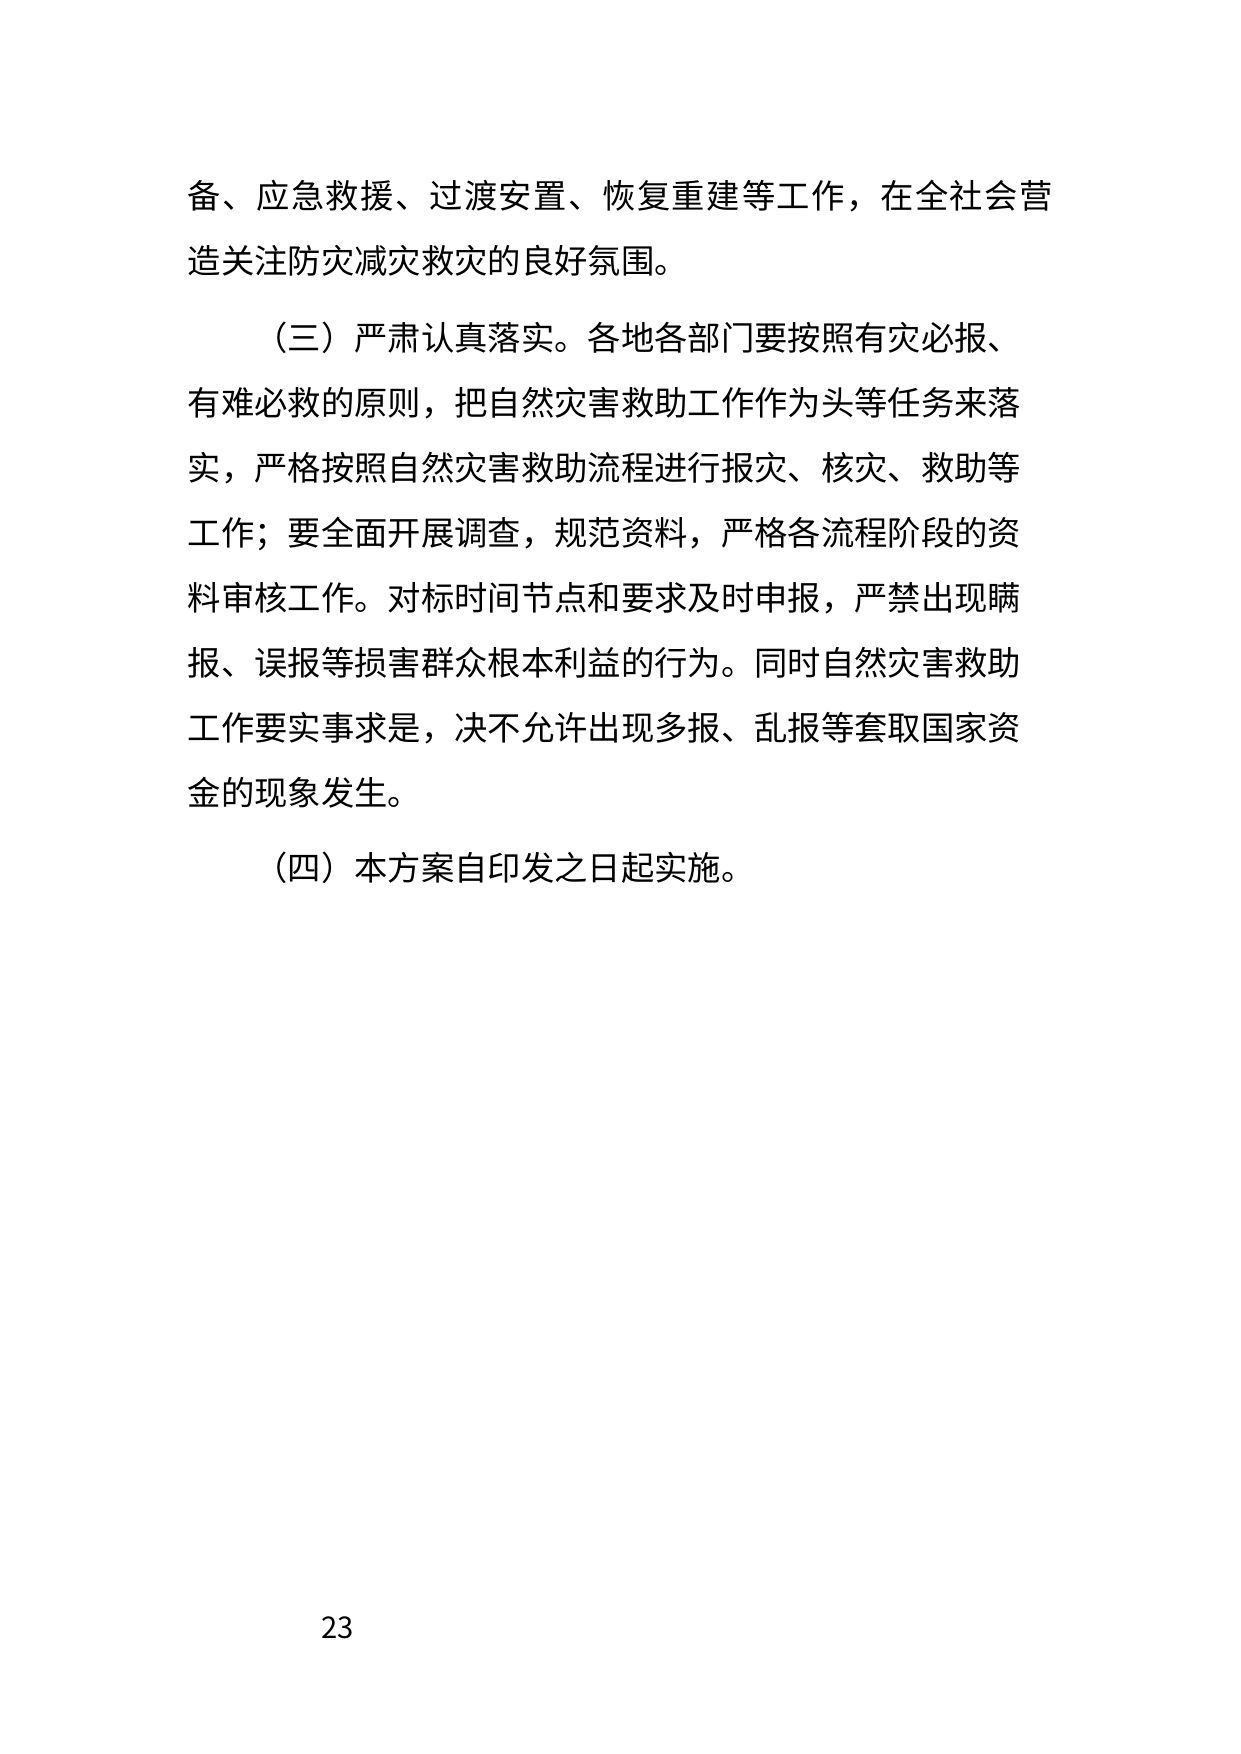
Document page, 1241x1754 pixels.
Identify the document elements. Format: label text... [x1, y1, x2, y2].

text （四）本方案自印发之日起实施。 [187, 834, 1053, 899]
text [187, 162, 1053, 292]
text （三）严肃认真落实。各地各部门要按照有灾必报、有难必救的原则，把自然灾害救助工作作为头等任务来落实，严格按照自然灾害救助流程进行报灾、核灾、救助等工作；要全面开展调查，规范资料，严格各流程阶段的资料审核工作。对标时间节点和要求及时申报，严禁出现瞒报、误报等损害群众根本利益的行为。同时自然灾害救助工作要实事求是，决不允许出现多报、乱报等套取国家资金的现象发生。 [187, 303, 1053, 823]
